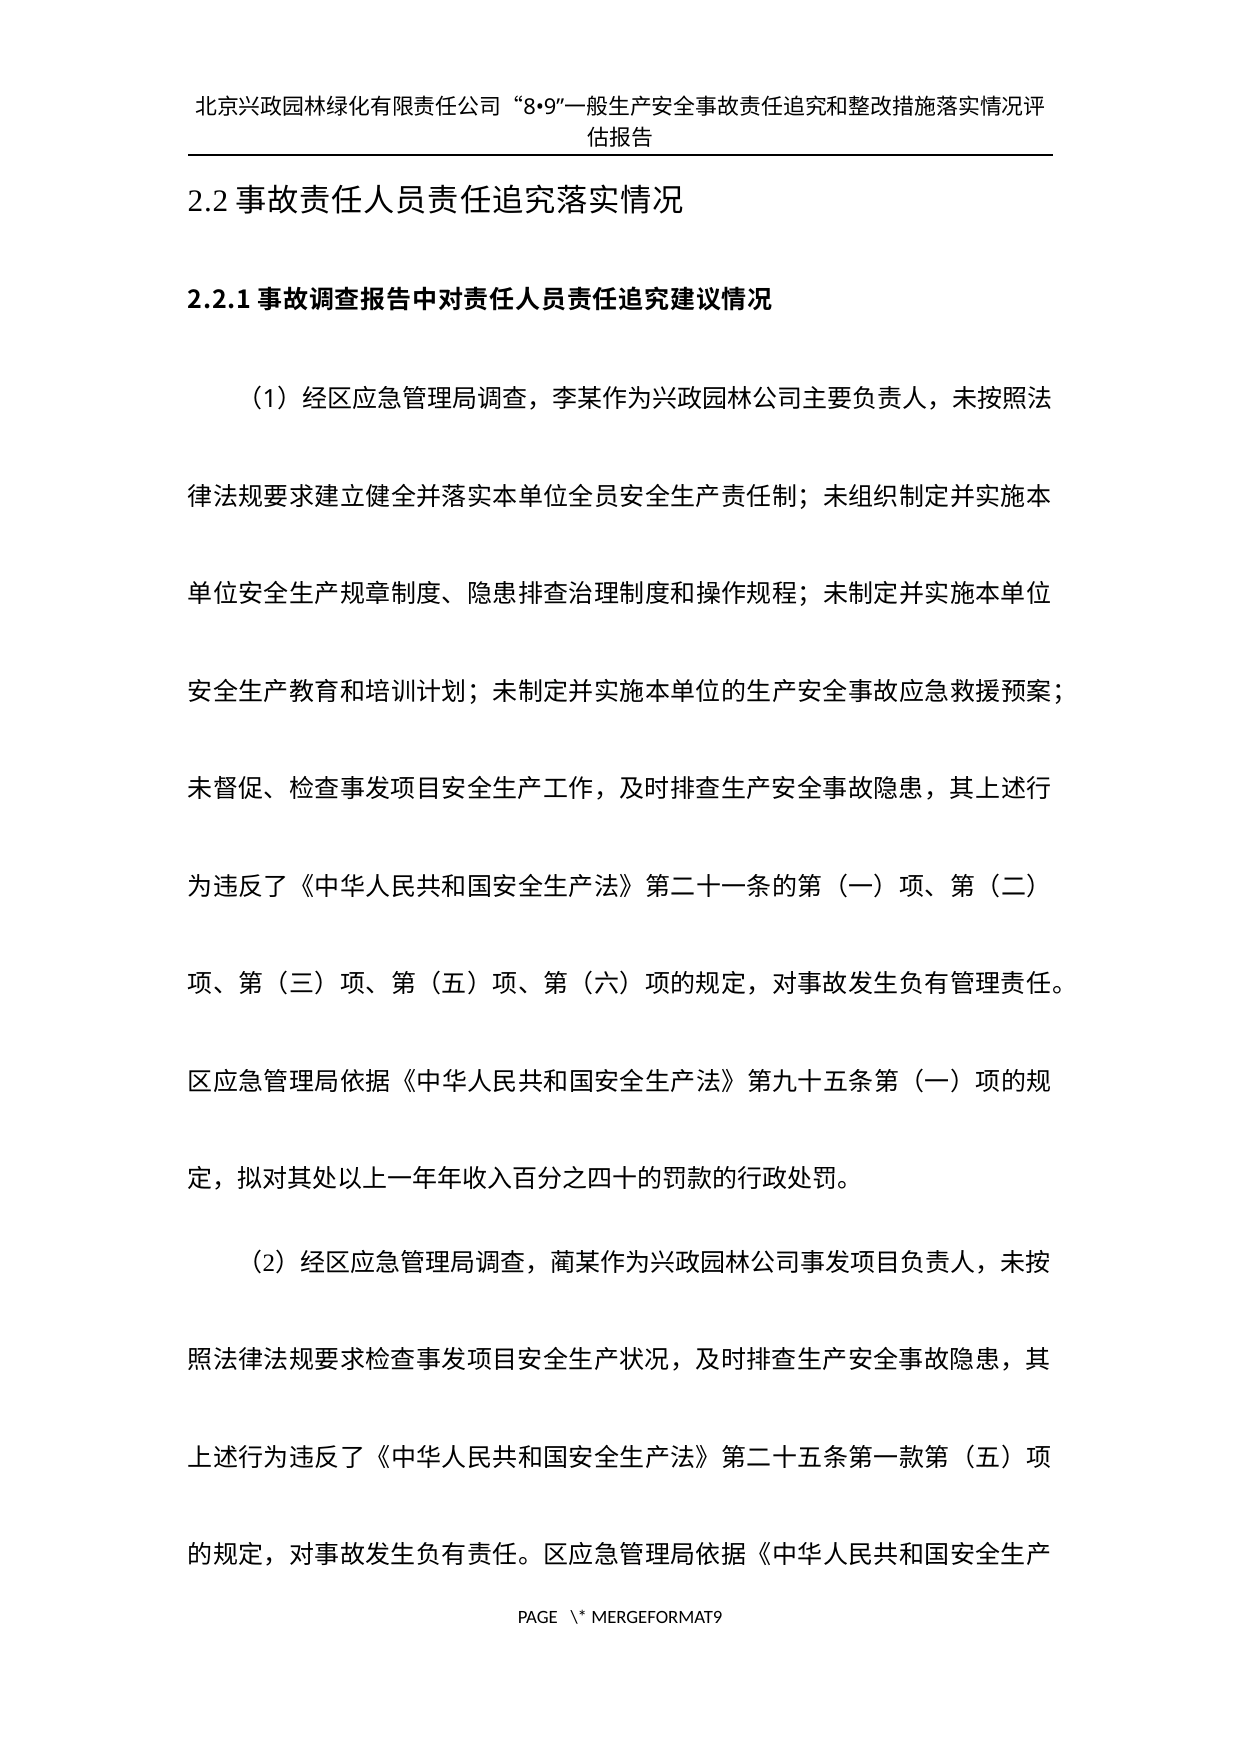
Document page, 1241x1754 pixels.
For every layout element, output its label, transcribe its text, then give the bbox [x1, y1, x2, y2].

text 2.2.1事故调查报告中对责任人员责任追究建议情况 [187, 265, 1053, 330]
text （1）经区应急管理局调查，李某作为兴政园林公司主要负责人，未按照法律法规要求建立健全并落实本单位全员安全生产责任制；未组织制定并实施本单位安全生产规章制度、隐患排查治理制度和操作规程；未制定并实施本单位安全生产教育和培训计划；未制定并实施本单位的生产安全事故应急救援预案；未督促、检查事发项目安全生产工作，及时排查生产安全事故隐患，其上述行为违反了《中华人民共和国安全生产法》第二十一条的第（一）项、第（二）项、第（三）项、第（五）项、第（六）项的规定，对事故发生负有管理责任。区应急管理局依据《中华人民共和国安全生产法》第九十五条第（一）项的规定，拟对其处以上一年年收入百分之四十的罚款的行政处罚。 [187, 364, 1053, 1209]
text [187, 1228, 1053, 1585]
text 2.2事故责任人员责任追究落实情况 [187, 165, 1053, 230]
